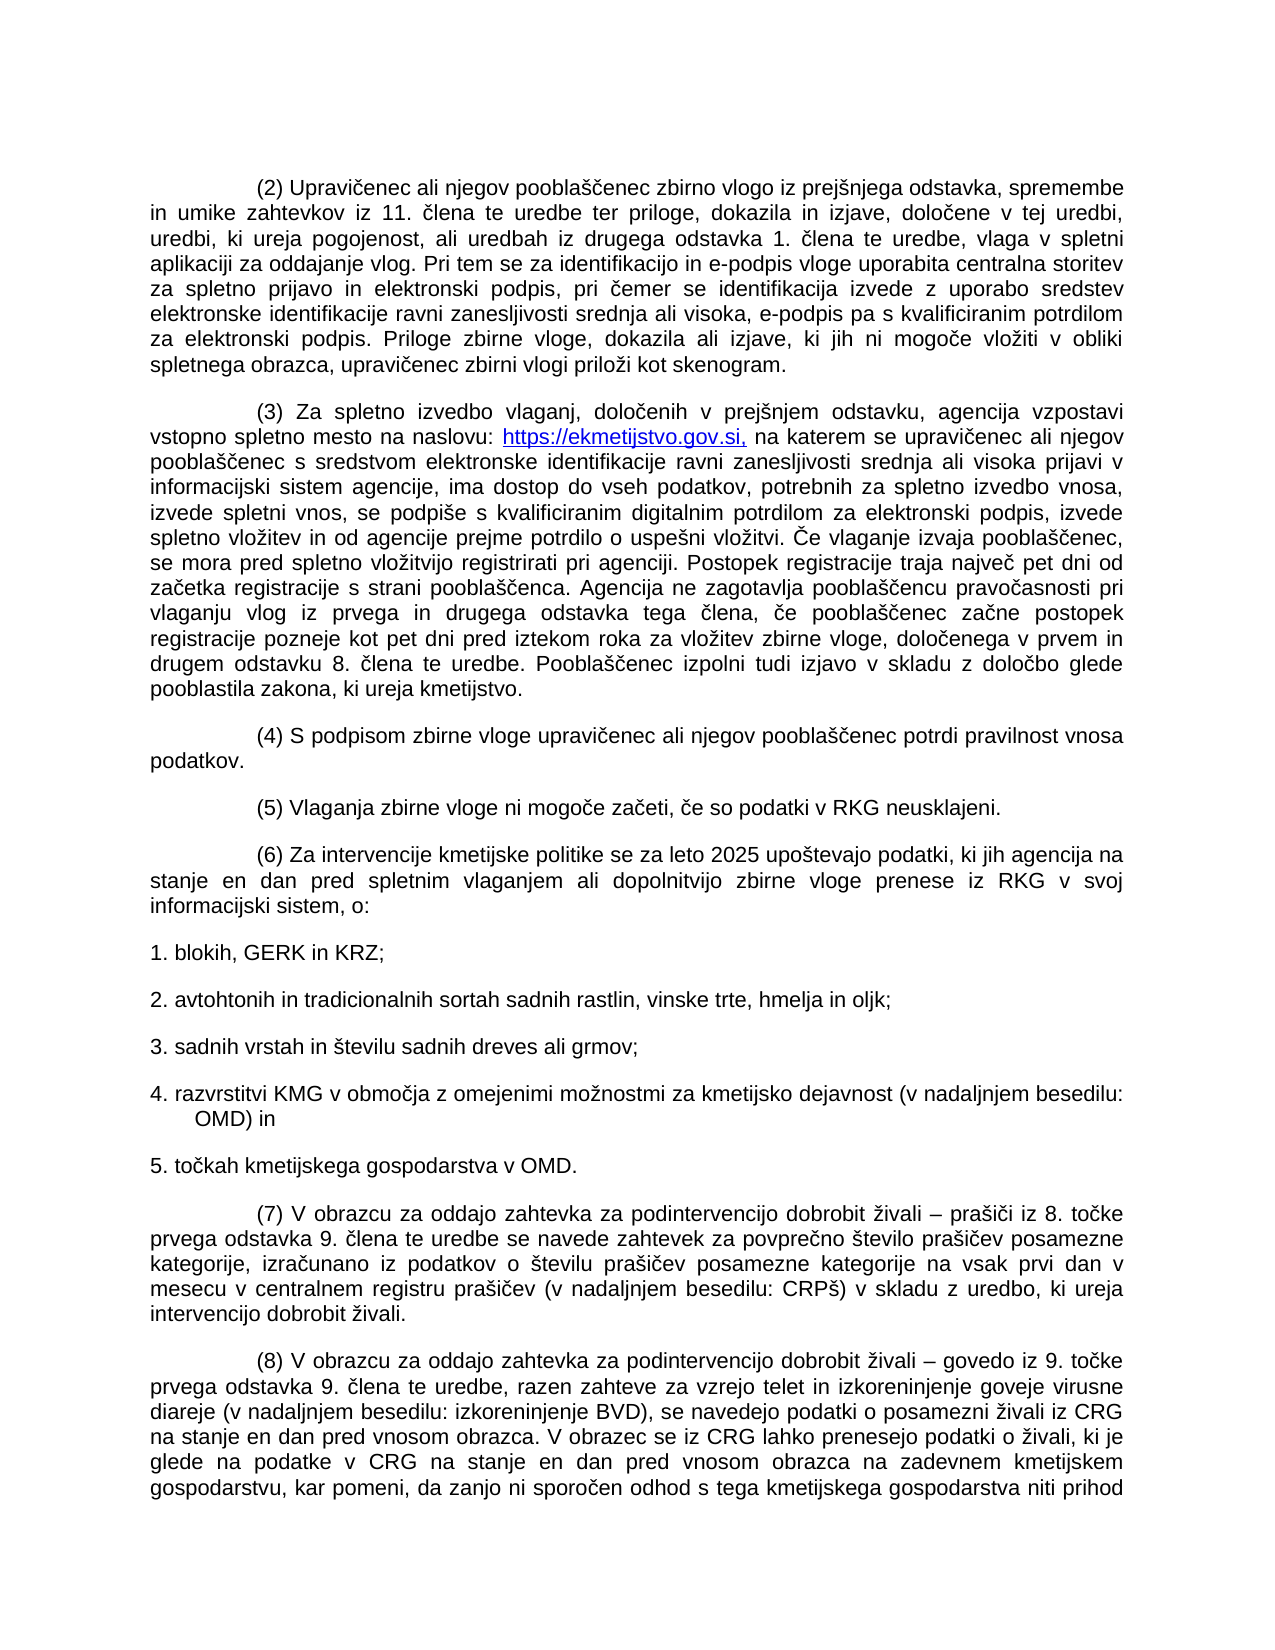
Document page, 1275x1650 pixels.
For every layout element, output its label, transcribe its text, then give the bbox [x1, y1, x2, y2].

text 3. sadnih vrstah in številu sadnih dreves ali grmov; [150, 1034, 1125, 1059]
text (2) Upravičenec ali njegov pooblaščenec zbirno vlogo iz prejšnjega odstavka, spremembe in umike zahtevkov iz 11. člena te uredbe ter priloge, dokazila in izjave, določene v tej uredbi, uredbi, ki ureja pogojenost, ali uredbah iz drugega odstavka 1. člena te uredbe, vlaga v spletni aplikaciji za oddajanje vlog. Pri tem se za identifikacijo in e-podpis vloge uporabita centralna storitev za spletno prijavo in elektronski podpis, pri čemer se identifikacija izvede z uporabo sredstev elektronske identifikacije ravni zanesljivosti srednja ali visoka, e-podpis pa s kvalificiranim potrdilom za elektronski podpis. Priloge zbirne vloge, dokazila ali izjave, ki jih ni mogoče vložiti v obliki spletnega obrazca, upravičenec zbirni vlogi priloži kot skenogram. [150, 150, 1125, 373]
text 5. točkah kmetijskega gospodarstva v OMD. [150, 1153, 1125, 1175]
text 4. razvrstitvi KMG v območja z omejenimi možnostmi za kmetijsko dejavnost (v nadaljnjem besedilu: OMD) in [150, 1081, 1125, 1131]
text 1. blokih, GERK in KRZ; [150, 940, 1125, 965]
text (4) S podpisom zbirne vloge upravičenec ali njegov pooblaščenec potrdi pravilnost vnosa podatkov. [150, 698, 1125, 770]
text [150, 1323, 1125, 1499]
text 2. avtohtonih in tradicionalnih sortah sadnih rastlin, vinske trte, hmelja in oljk; [150, 987, 1125, 1012]
text (7) V obrazcu za oddajo zahtevka za podintervencijo dobrobit živali – prašiči iz 8. točke prvega odstavka 9. člena te uredbe se navede zahtevek za povprečno število prašičev posamezne kategorije, izračunano iz podatkov o številu prašičev posamezne kategorije na vsak prvi dan v mesecu v centralnem registru prašičev (v nadaljnjem besedilu: CRPš) v skladu z uredbo, ki ureja intervencijo dobrobit živali. [150, 1175, 1125, 1323]
text (6) Za intervencije kmetijske politike se za leto 2025 upoštevajo podatki, ki jih agencija na stanje en dan pred spletnim vlaganjem ali dopolnitvijo zbirne vloge prenese iz RKG v svoj informacijski sistem, o: [150, 817, 1125, 918]
text (5) Vlaganja zbirne vloge ni mogoče začeti, če so podatki v RKG neusklajeni. [150, 770, 1125, 817]
text (3) Za spletno izvedbo vlaganj, določenih v prejšnjem odstavku, agencija vzpostavi vstopno spletno mesto na naslovu: https://ekmetijstvo.gov.si, na katerem se upravičenec ali njegov pooblaščenec s sredstvom elektronske identifikacije ravni zanesljivosti srednja ali visoka prijavi v informacijski sistem agencije, ima dostop do vseh podatkov, potrebnih za spletno izvedbo vnosa, izvede spletni vnos, se podpiše s kvalificiranim digitalnim potrdilom za elektronski podpis, izvede spletno vložitev in od agencije prejme potrdilo o uspešni vložitvi. Če vlaganje izvaja pooblaščenec, se mora pred spletno vložitvijo registrirati pri agenciji. Postopek registracije traja največ pet dni od začetka registracije s strani pooblaščenca. Agencija ne zagotavlja pooblaščencu pravočasnosti pri vlaganju vlog iz prvega in drugega odstavka tega člena, če pooblaščenec začne postopek registracije pozneje kot pet dni pred iztekom roka za vložitev zbirne vloge, določenega v prvem in drugem odstavku 8. člena te uredbe. Pooblaščenec izpolni tudi izjavo v skladu z določbo glede pooblastila zakona, ki ureja kmetijstvo. [150, 373, 1125, 698]
